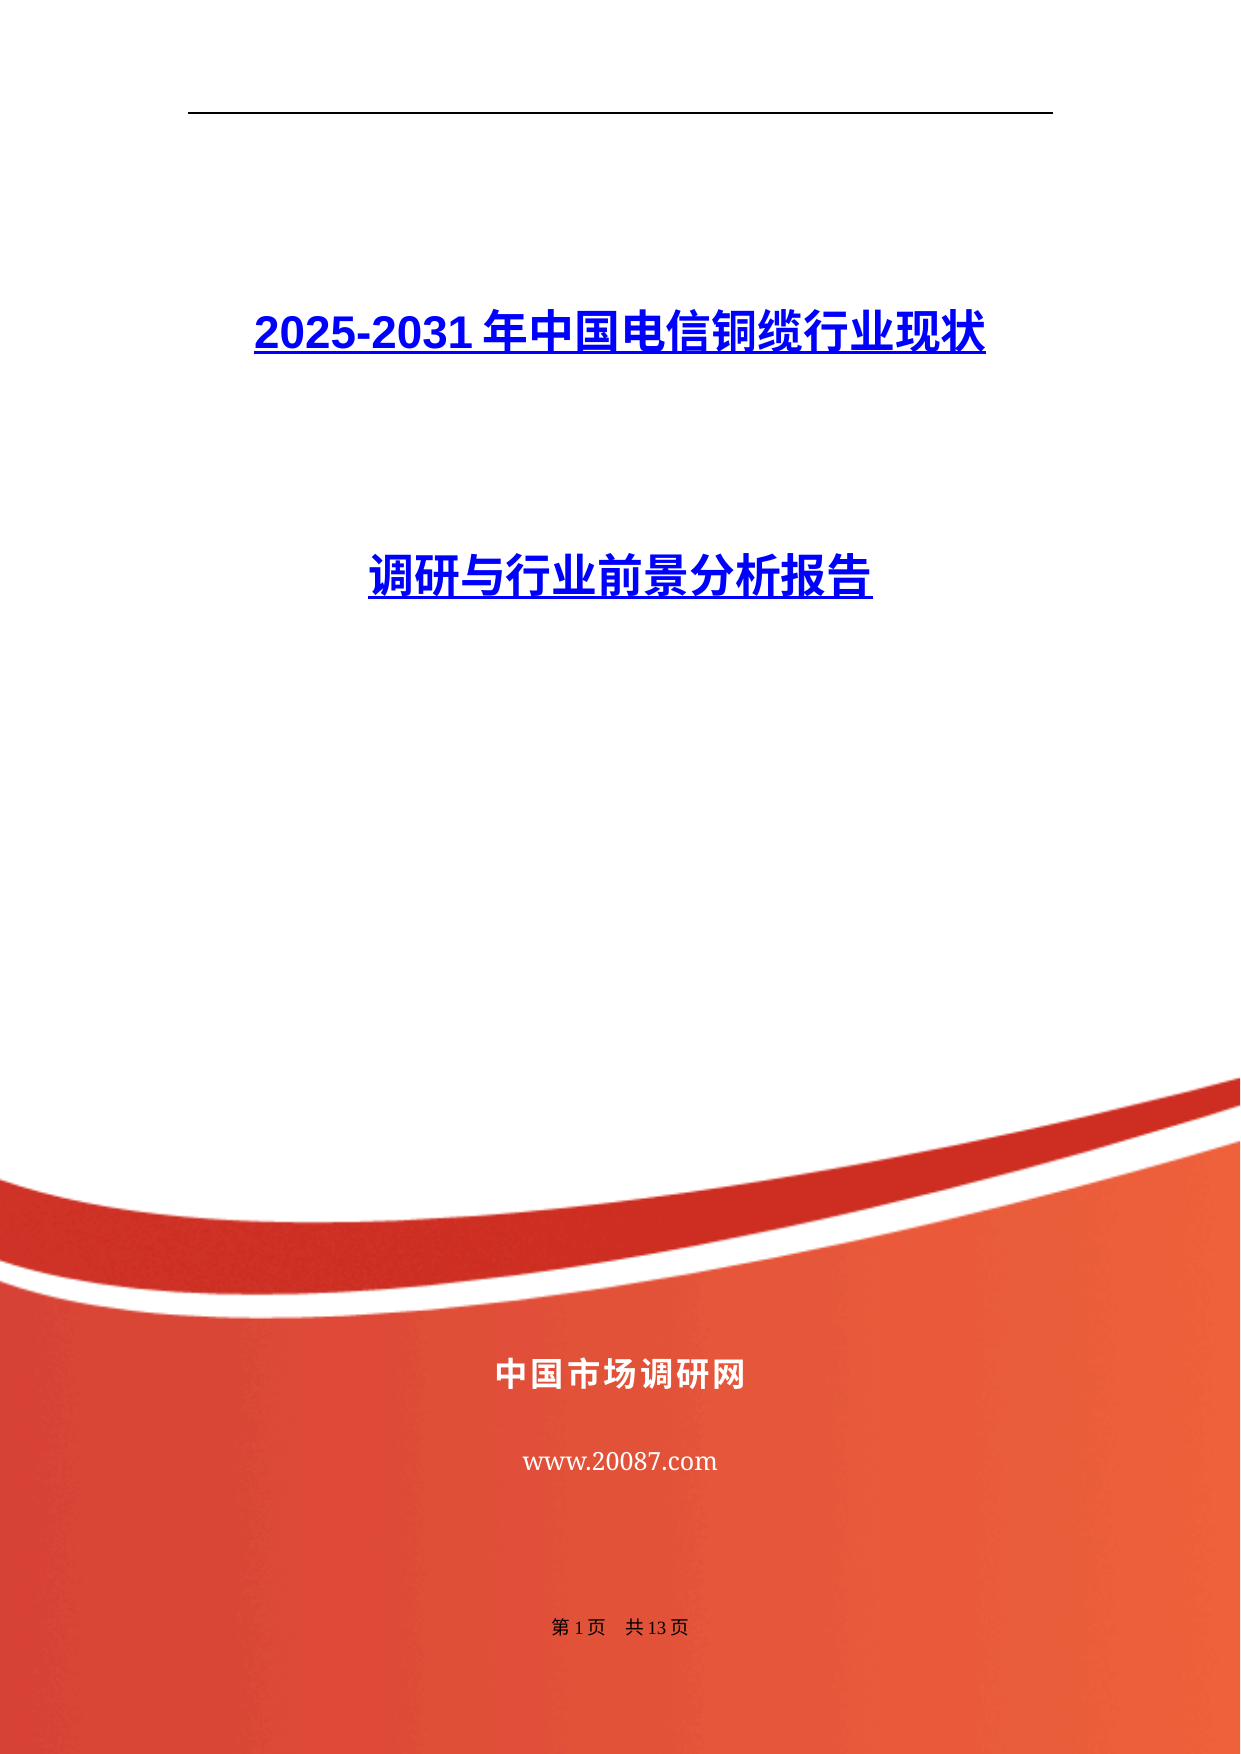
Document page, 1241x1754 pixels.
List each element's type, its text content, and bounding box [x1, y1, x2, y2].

table_header 2025-2031年中国电信铜缆行业现状调研与行业前景分析报告 [188, 207, 1053, 773]
picture [0, 1006, 1241, 1754]
text www.20087.com [187, 1428, 1053, 1493]
subtitle 中国市场调研网 [187, 1339, 1053, 1404]
